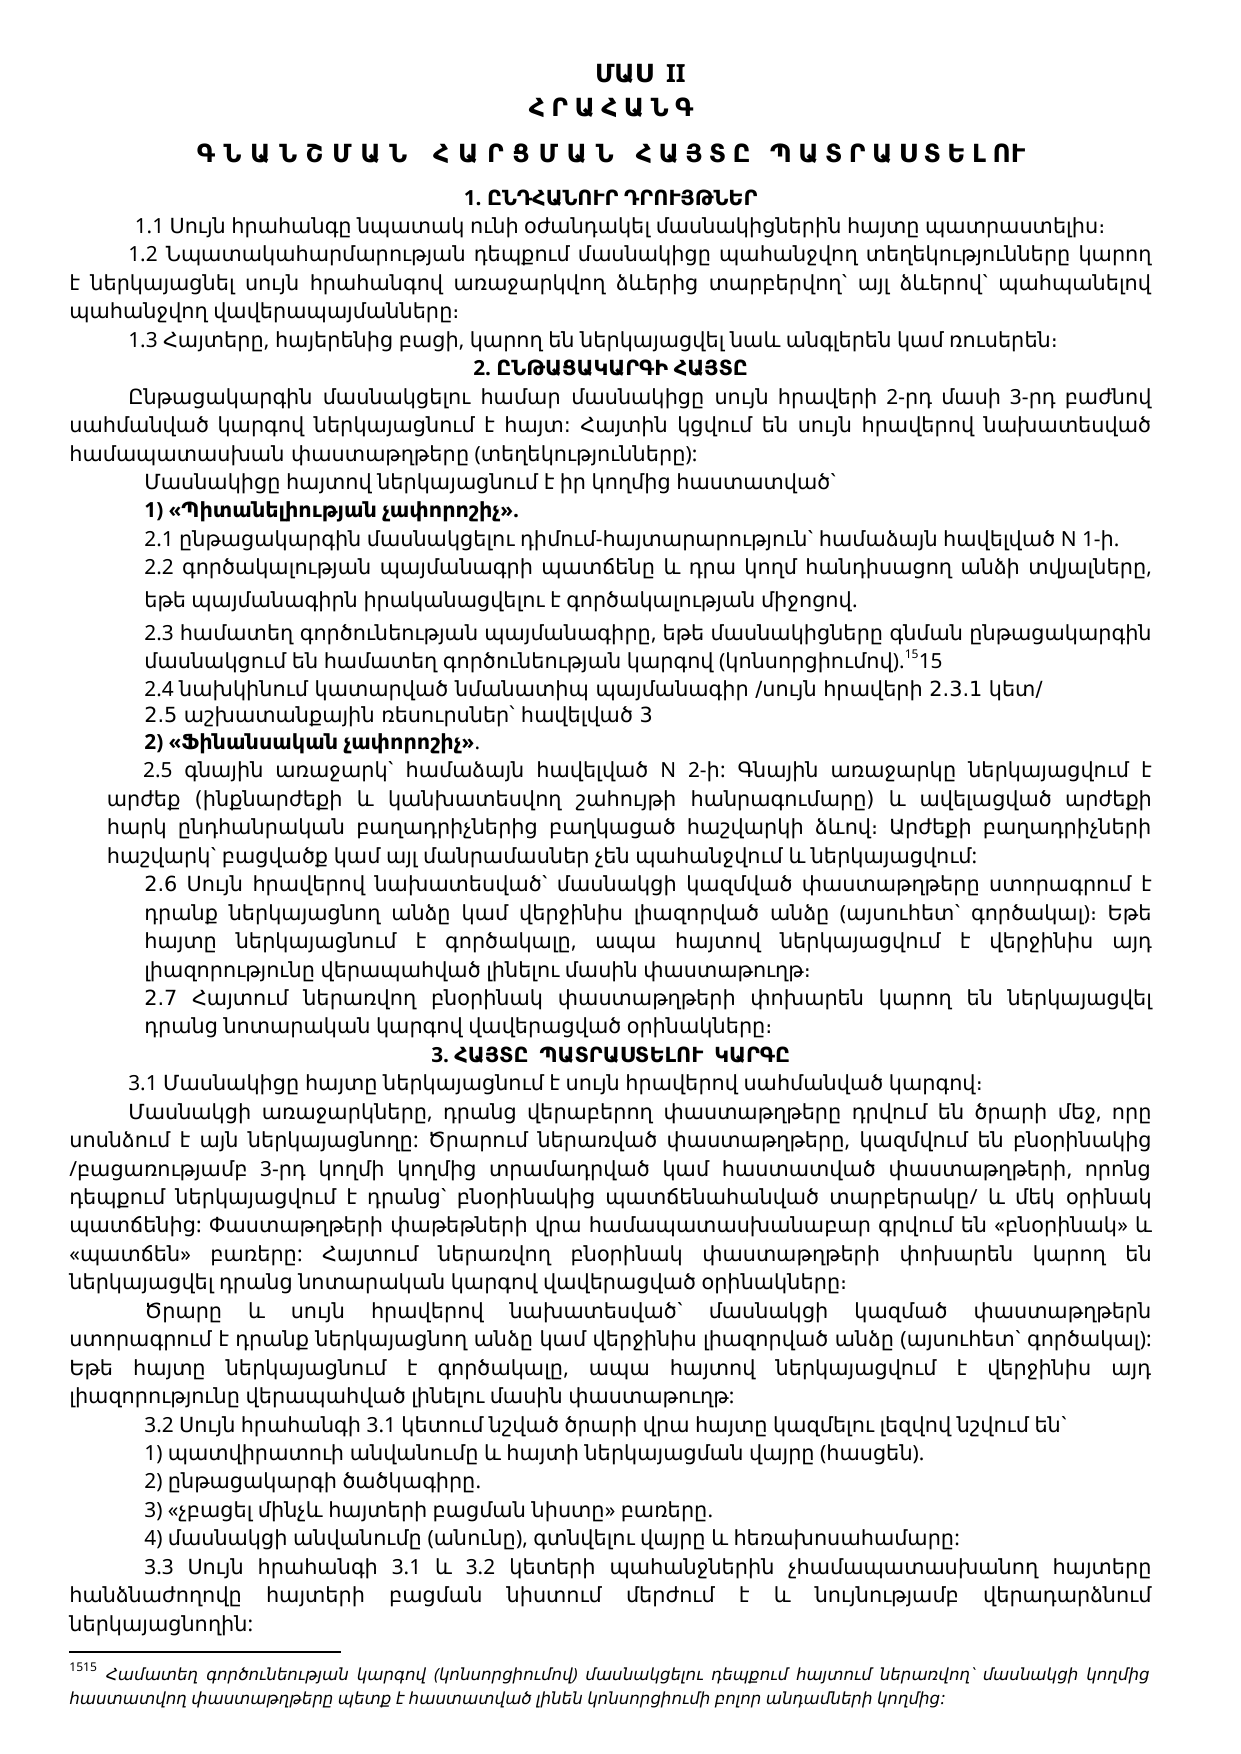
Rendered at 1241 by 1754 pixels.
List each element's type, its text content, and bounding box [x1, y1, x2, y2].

text 2) ընթացակարգի ծածկագիրը. [69, 1467, 1152, 1495]
text 3.3 Սույն հրահանգի 3.1 և 3.2 կետերի պահանջներին չհամապատասխանող հայտերը հանձնաժողովը հայտերի բացման նիստում մերժում է և նույնությամբ վերադարձնում ներկայացնողին: [69, 1552, 1152, 1637]
text 1.1 Սույն հրահանգը նպատակ ունի օժանդակել մասնակիցներին հայտը պատրաստելիս։ [69, 211, 1152, 239]
text 4) մասնակցի անվանումը (անունը), գտնվելու վայրը և հեռախոսահամարը: [69, 1523, 1152, 1552]
text Մասնակիցը հայտով ներկայացնում է իր կողմից հաստատված` [144, 467, 1152, 496]
text 1) «Պիտանելիության չափորոշիչ». [144, 496, 1152, 524]
text 2.5 գնային առաջարկ` համաձայն հավելված N 2-ի: Գնային առաջարկը ներկայացվում է արժեք (ինքնարժեքի և կանխատեսվող շահույթի հանրագումարը) և ավելացված արժեքի հարկ ընդհանրական բաղադրիչներից բաղկացած հաշվարկի ձևով։ Արժեքի բաղադրիչների հաշվարկ` բացվածք կամ այլ մանրամասներ չեն պահանջվում և ներկայացվում: [107, 756, 1152, 869]
text Հ Ր Ա Հ Ա Ն Գ [69, 89, 1152, 124]
text Ընթացակարգին մասնակցելու համար մասնակիցը սույն հրավերի 2-րդ մասի 3-րդ բաժնով սահմանված կարգով ներկայացնում է հայտ: Հայտին կցվում են սույն հրավերով նախատեսված համապատասխան փաստաթղթերը (տեղեկությունները): [69, 382, 1152, 467]
text 1. ԸՆԴՀԱՆՈՒՐ ԴՐՈՒՅԹՆԵՐ [69, 183, 1152, 211]
text 2.6 Սույն հրավերով նախատեսված` մասնակցի կազմված փաստաթղթերը ստորագրում է դրանք ներկայացնող անձը կամ վերջինիս լիազորված անձը (այսուհետ` գործակալ)։ Եթե հայտը ներկայացնում է գործակալը, ապա հայտով ներկայացվում է վերջինիս այդ լիազորությունը վերապահված լինելու մասին փաստաթուղթ։ [144, 869, 1152, 983]
text 3) «չբացել մինչև հայտերի բացման նիստը» բառերը. [69, 1495, 1152, 1523]
text 2.1 ընթացակարգին մասնակցելու դիմում-հայտարարություն` համաձայն հավելված N 1-ի. [144, 524, 1152, 552]
text 2. ԸՆԹԱՑԱԿԱՐԳԻ ՀԱՅՏԸ [69, 353, 1152, 382]
text Մասնակցի առաջարկները, դրանց վերաբերող փաստաթղթերը դրվում են ծրարի մեջ, որը սոսնձում է այն ներկայացնողը: Ծրարում ներառված փաստաթղթերը, կազմվում են բնօրինակից /բացառությամբ 3-րդ կողմի կողմից տրամադրված կամ հաստատված փաստաթղթերի, որոնց դեպքում ներկայացվում է դրանց` բնօրինակից պատճենահանված տարբերակը/ և մեկ օրինակ պատճենից: Փաստաթղթերի փաթեթների վրա համապատասխանաբար գրվում են «բնօրինակ» և «պատճեն» բառերը: Հայտում ներառվող բնօրինակ փաստաթղթերի փոխարեն կարող են ներկայացվել դրանց նոտարական կարգով վավերացված օրինակները։ [69, 1097, 1152, 1296]
text 1) պատվիրատուի անվանումը և հայտի ներկայացման վայրը (հասցեն). [69, 1438, 1152, 1467]
text 2.4 նախկինում կատարված նմանատիպ պայմանագիր /սույն հրավերի 2.3.1 կետ/ [144, 674, 1152, 703]
text 3.2 Սույն հրահանգի 3.1 կետում նշված ծրարի վրա հայտը կազմելու լեզվով նշվում են` [69, 1410, 1152, 1438]
text ՄԱՍ II [69, 56, 1152, 89]
text 2.2 գործակալության պայմանագրի պատճենը և դրա կողմ հանդիսացող անձի տվյալները, եթե պայմանագիրն իրականացվելու է գործակալության միջոցով. [144, 552, 1152, 613]
text 2) «Ֆինանսական չափորոշիչ». [144, 727, 1152, 756]
text Ծրարը և սույն հրավերով նախատեսված` մասնակցի կազմած փաստաթղթերն ստորագրում է դրանք ներկայացնող անձը կամ վերջինիս լիազորված անձը (այսուհետ` գործակալ): Եթե հայտը ներկայացնում է գործակալը, ապա հայտով ներկայացվում է վերջինիս այդ լիազորությունը վերապահված լինելու մասին փաստաթուղթ: [69, 1296, 1152, 1410]
text 2.7 Հայտում ներառվող բնօրինակ փաստաթղթերի փոխարեն կարող են ներկայացվել դրանց նոտարական կարգով վավերացված օրինակները։ [144, 983, 1152, 1040]
text 1.2 Նպատակահարմարության դեպքում մասնակիցը պահանջվող տեղեկությունները կարող է ներկայացնել սույն հրահանգով առաջարկվող ձևերից տարբերվող` այլ ձևերով` պահպանելով պահանջվող վավերապայմանները։ [69, 239, 1152, 325]
text 2.5 աշխատանքային ռեսուրսներ՝ հավելված 3 [144, 703, 1152, 727]
text 2.3 համատեղ գործունեության պայմանագիրը, եթե մասնակիցները գնման ընթացակարգին մասնակցում են համատեղ գործունեության կարգով (կոնսորցիումով).15 [144, 618, 1152, 674]
text 1.3 Հայտերը, հայերենից բացի, կարող են ներկայացվել նաև անգլերեն կամ ռուսերեն։ [69, 325, 1152, 353]
text Գ Ն Ա Ն Շ Մ Ա Ն Հ Ա Ր Ց Մ Ա Ն Հ Ա Յ Տ Ը Պ Ա Տ Ր Ա Ս Տ Ե Լ ՈՒ [69, 136, 1152, 170]
text 3. ՀԱՅՏԸ ՊԱՏՐԱՍՏԵԼՈՒ ԿԱՐԳԸ [69, 1040, 1152, 1068]
text 3.1 Մասնակիցը հայտը ներկայացնում է սույն հրավերով սահմանված կարգով։ [69, 1068, 1152, 1097]
